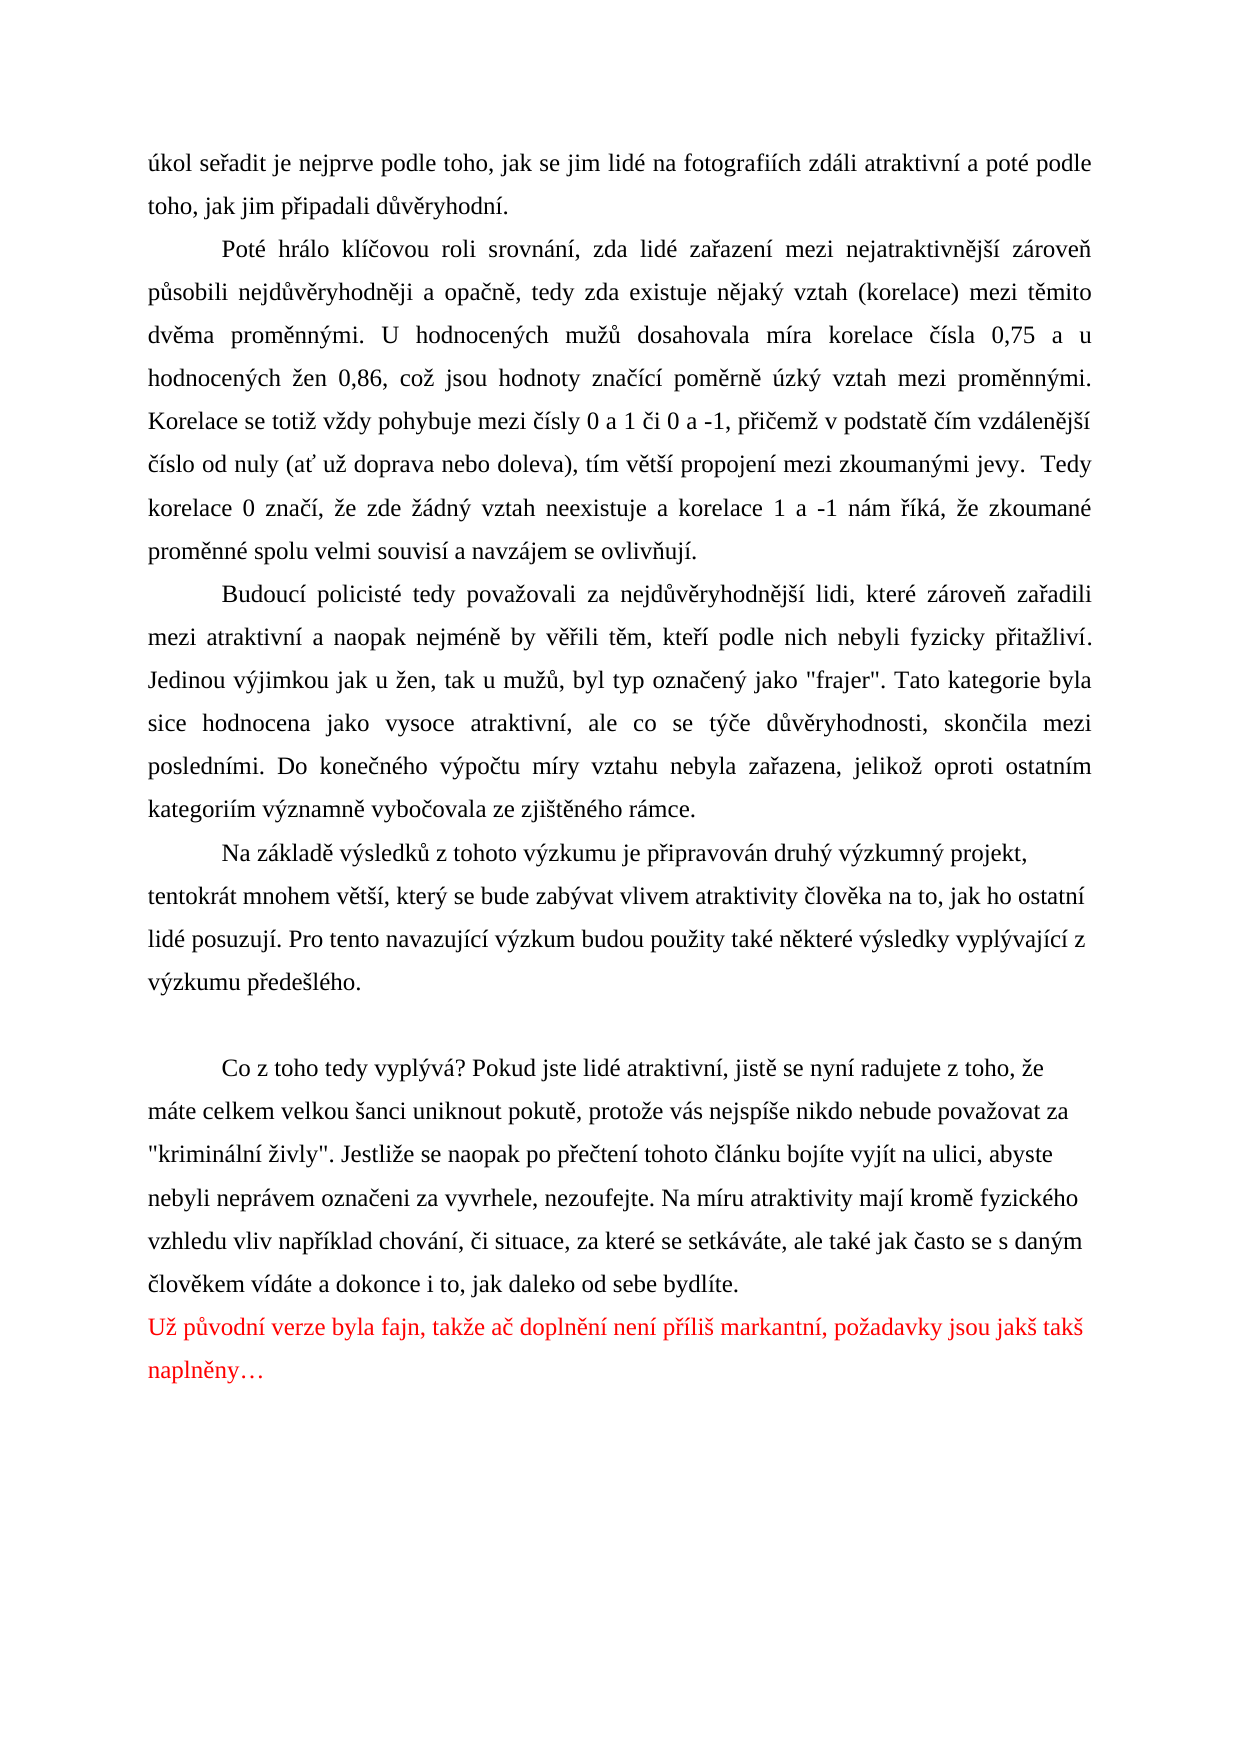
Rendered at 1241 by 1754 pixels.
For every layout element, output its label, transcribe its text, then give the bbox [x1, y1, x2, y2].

text Poté hrálo klíčovou roli srovnání, zda lidé zařazení mezi nejatraktivnější zároveň působili nejdůvěryhodněji a opačně, tedy zda existuje nějaký vztah (korelace) mezi těmito dvěma proměnnými. U hodnocených mužů dosahovala míra korelace čísla 0,75 a u hodnocených žen 0,86, což jsou hodnoty značící poměrně úzký vztah mezi proměnnými. Korelace se totiž vždy pohybuje mezi čísly 0 a 1 či 0 a -1, přičemž v podstatě čím vzdálenější číslo od nuly (ať už doprava nebo doleva), tím větší propojení mezi zkoumanými jevy. Tedy korelace 0 značí, že zde žádný vztah neexistuje a korelace 1 a -1 nám říká, že zkoumané proměnné spolu velmi souvisí a navzájem se ovlivňují. [148, 234, 1093, 564]
text Co z toho tedy vyplývá? Pokud jste lidé atraktivní, jistě se nyní radujete z toho, že máte celkem velkou šanci uniknout pokutě, protože vás nejspíše nikdo nebude považovat za "kriminální živly". Jestliže se naopak po přečtení tohoto článku bojíte vyjít na ulici, abyste nebyli neprávem označeni za vyvrhele, nezoufejte. Na míru atraktivity mají kromě fyzického vzhledu vliv například chování, či situace, za které se setkáváte, ale také jak často se s daným člověkem vídáte a dokonce i to, jak daleko od sebe bydlíte. [148, 1053, 1093, 1298]
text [148, 148, 1093, 219]
text Budoucí policisté tedy považovali za nejdůvěryhodnější lidi, které zároveň zařadili mezi atraktivní a naopak nejméně by věřili těm, kteří podle nich nebyli fyzicky přitažliví. Jedinou výjimkou jak u žen, tak u mužů, byl typ označený jako "frajer". Tato kategorie byla sice hodnocena jako vysoce atraktivní, ale co se týče důvěryhodnosti, skončila mezi posledními. Do konečného výpočtu míry vztahu nebyla zařazena, jelikož oproti ostatním kategoriím významně vybočovala ze zjištěného rámce. [148, 579, 1093, 823]
text Už původní verze byla fajn, takže ač doplnění není příliš markantní, požadavky jsou jakš takš naplněny… [148, 1312, 1093, 1384]
text Na základě výsledků z tohoto výzkumu je připravován druhý výzkumný projekt, tentokrát mnohem větší, který se bude zabývat vlivem atraktivity člověka na to, jak ho ostatní lidé posuzují. Pro tento navazující výzkum budou použity také některé výsledky vyplývající z výzkumu předešlého. [148, 838, 1093, 996]
